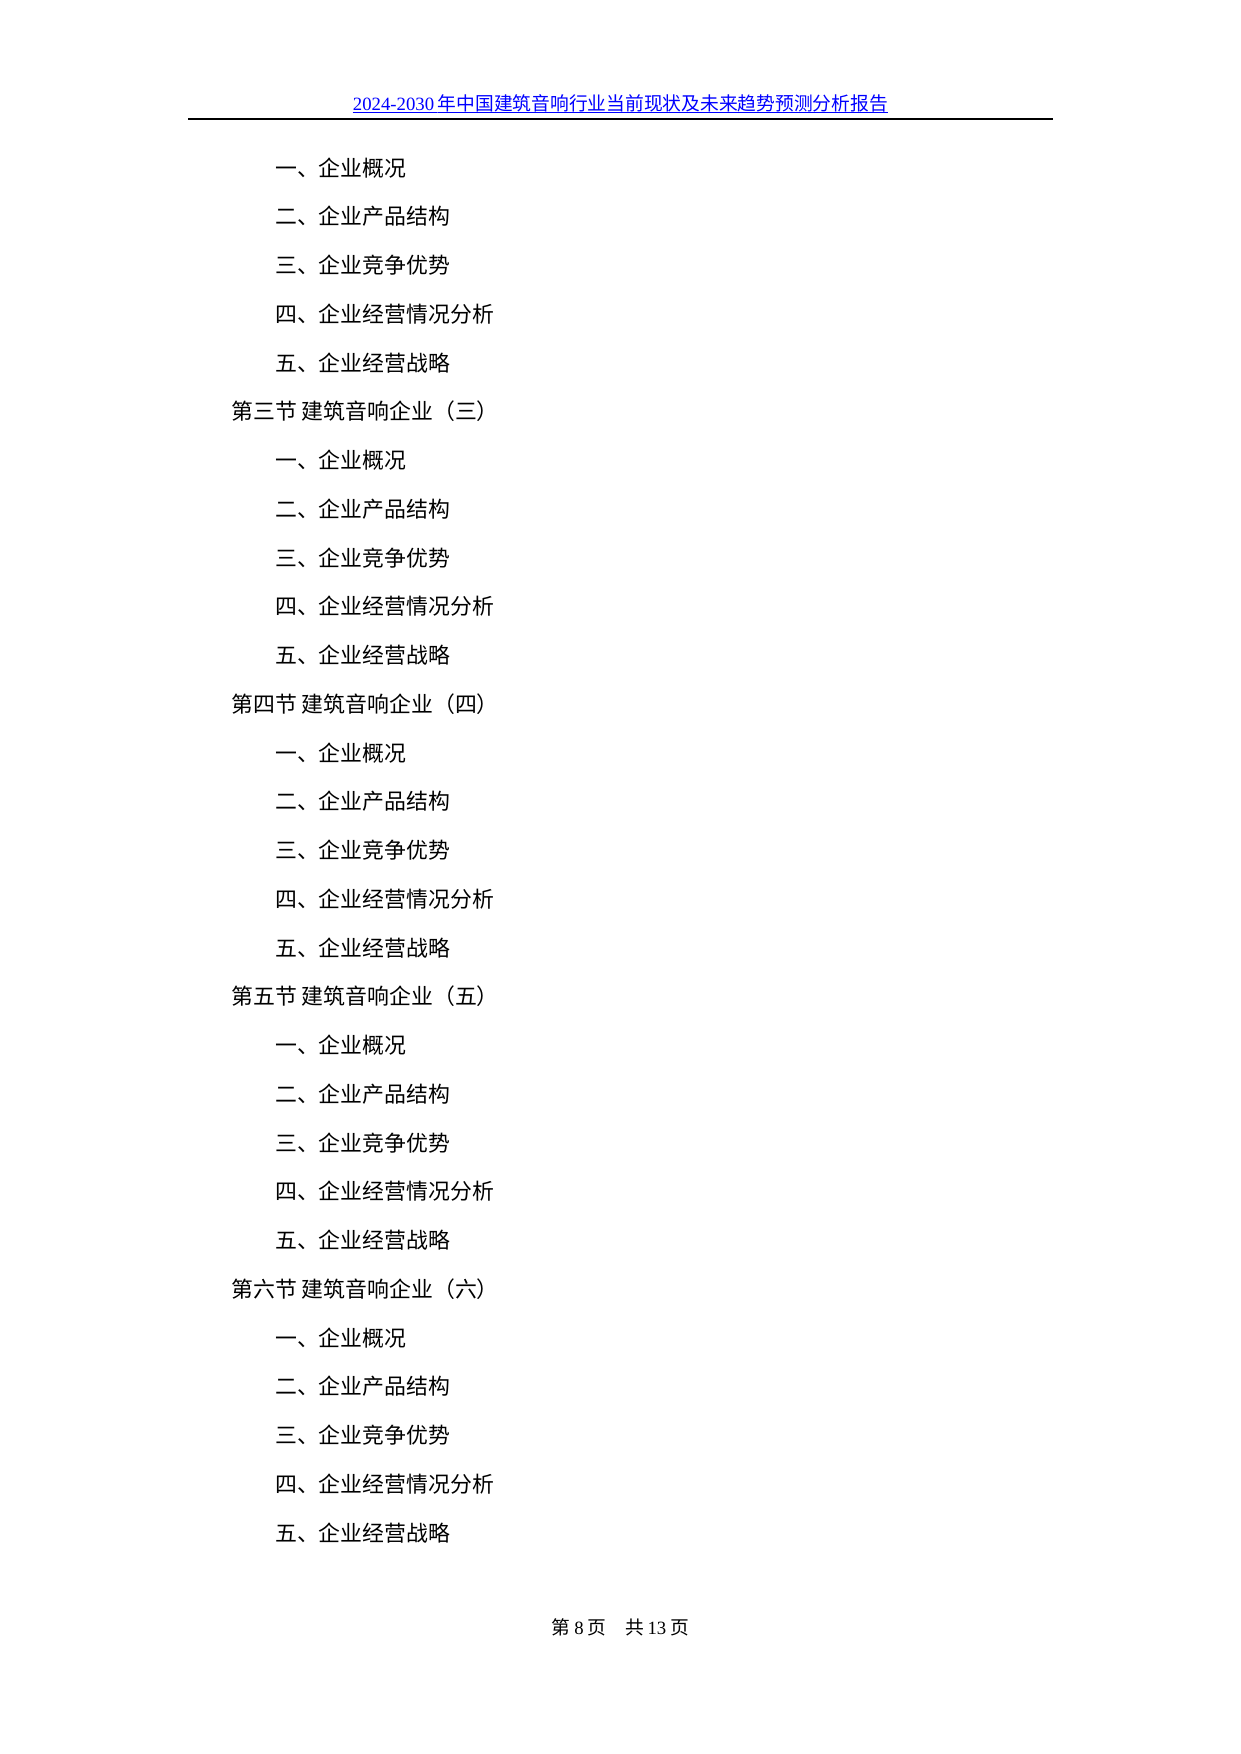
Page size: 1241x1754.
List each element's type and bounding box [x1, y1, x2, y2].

text [187, 150, 1053, 1548]
